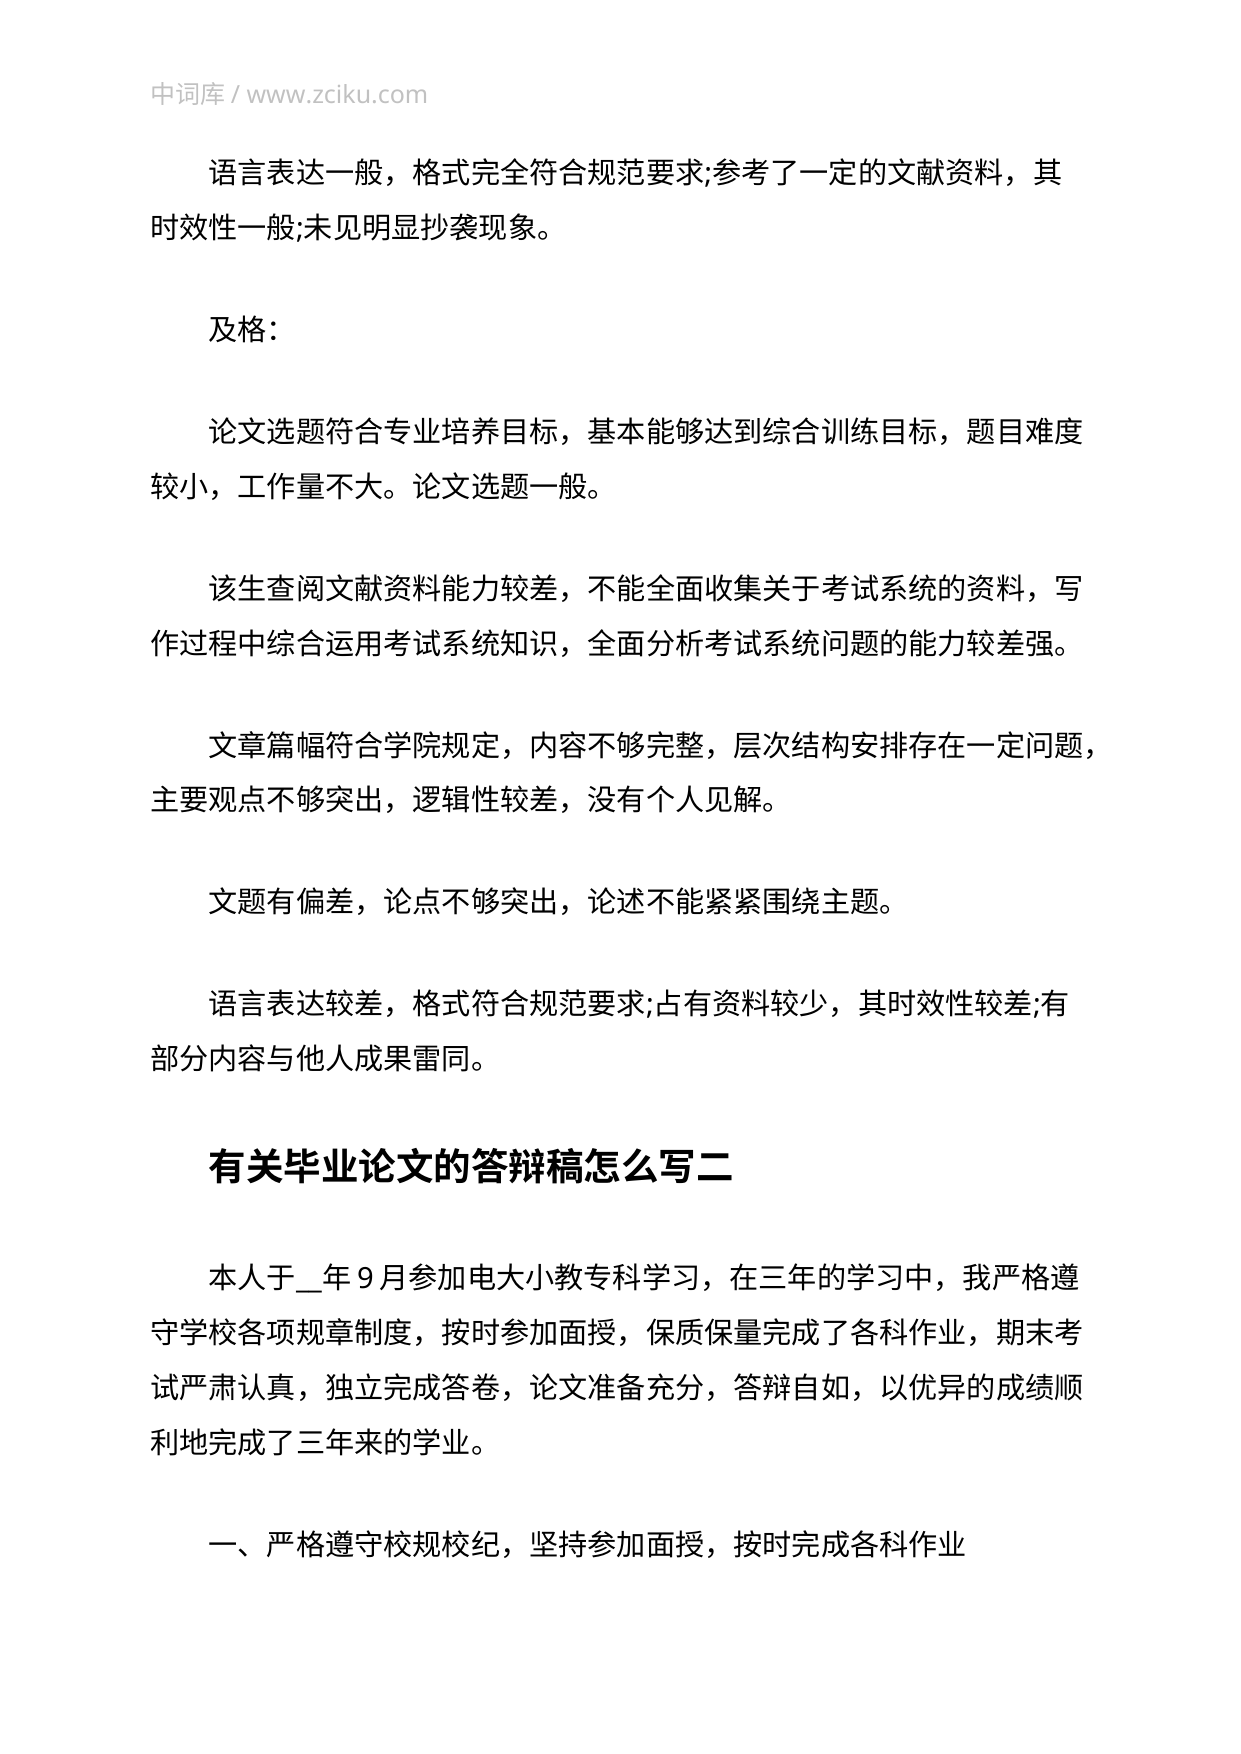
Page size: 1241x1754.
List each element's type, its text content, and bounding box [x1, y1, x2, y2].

text 一、严格遵守校规校纪，坚持参加面授，按时完成各科作业 [150, 1521, 1090, 1563]
text 本人于__年9月参加电大小教专科学习，在三年的学习中，我严格遵守学校各项规章制度，按时参加面授，保质保量完成了各科作业，期末考试严肃认真，独立完成答卷，论文准备充分，答辩自如，以优异的成绩顺利地完成了三年来的学业。 [150, 1255, 1090, 1462]
text 文题有偏差，论点不够突出，论述不能紧紧围绕主题。 [150, 879, 1090, 921]
text 语言表达较差，格式符合规范要求;占有资料较少，其时效性较差;有部分内容与他人成果雷同。 [150, 981, 1090, 1078]
text 文章篇幅符合学院规定，内容不够完整，层次结构安排存在一定问题，主要观点不够突出，逻辑性较差，没有个人见解。 [150, 722, 1090, 819]
text 论文选题符合专业培养目标，基本能够达到综合训练目标，题目难度较小，工作量不大。论文选题一般。 [150, 409, 1090, 506]
text 有关毕业论文的答辩稿怎么写二 [150, 1137, 1090, 1192]
text 及格： [150, 307, 1090, 349]
text 语言表达一般，格式完全符合规范要求;参考了一定的文献资料，其时效性一般;未见明显抄袭现象。 [150, 150, 1090, 247]
text 该生查阅文献资料能力较差，不能全面收集关于考试系统的资料，写作过程中综合运用考试系统知识，全面分析考试系统问题的能力较差强。 [150, 565, 1090, 663]
